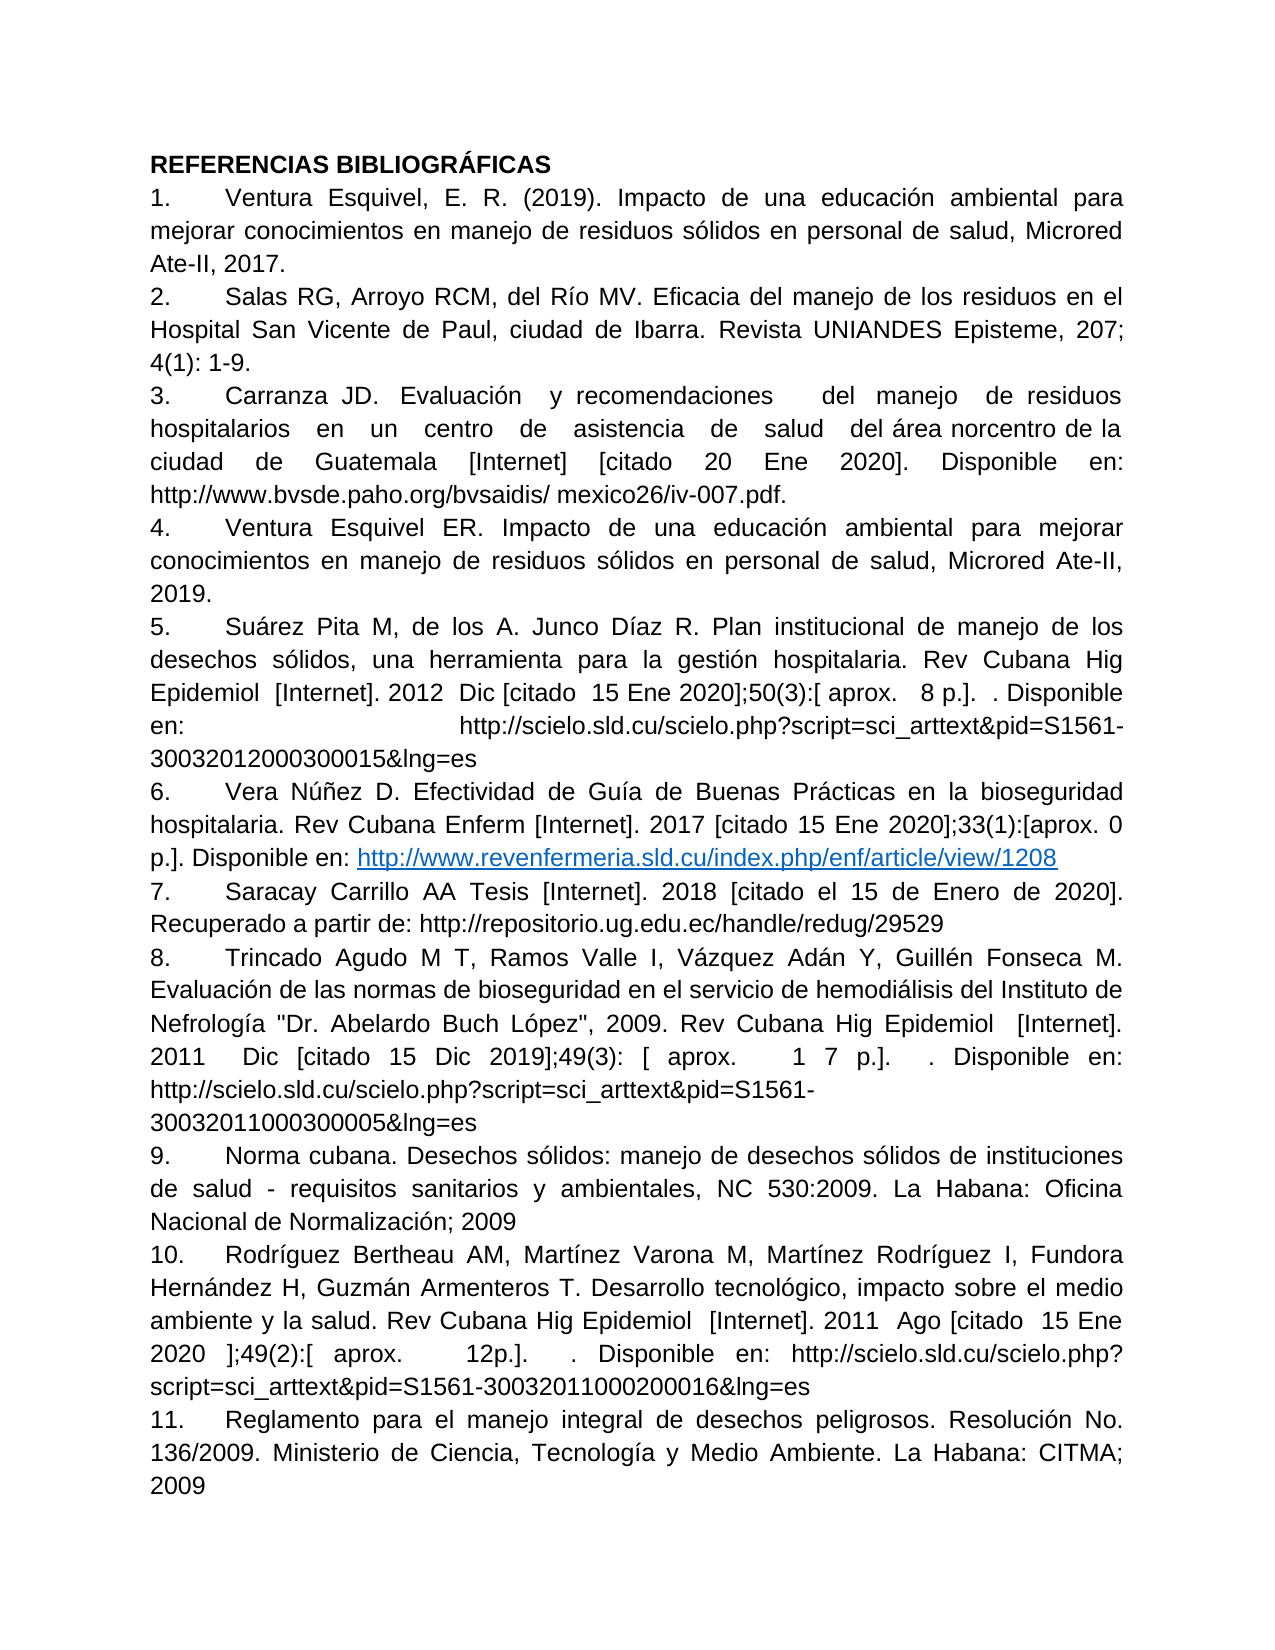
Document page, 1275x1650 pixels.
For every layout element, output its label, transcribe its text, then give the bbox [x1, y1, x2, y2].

list Norma cubana. Desechos sólidos: manejo de desechos sólidos de instituciones de salud - requisitos sanitarios y ambientales, NC 530:2009. La Habana: Oficina Nacional de Normalización; 2009 [150, 1141, 1125, 1235]
list Ventura Esquivel, E. R. (2019). Impacto de una educación ambiental para mejorar conocimientos en manejo de residuos sólidos en personal de salud, Microred Ate-II, 2017. [150, 183, 1125, 278]
list Trincado Agudo M T, Ramos Valle I, Vázquez Adán Y, Guillén Fonseca M. Evaluación de las normas de bioseguridad en el servicio de hemodiálisis del Instituto de Nefrología "Dr. Abelardo Buch López", 2009. Rev Cubana Hig Epidemiol [Internet]. 2011 Dic [citado 15 Dic 2019];49(3): [ aprox. 1 7 p.]. . Disponible en: http://scielo.sld.cu/scielo.php?script=sci_arttext&pid=S1561-30032011000300005&lng=es [150, 942, 1125, 1136]
list Carranza JD. Evaluación y recomendaciones del manejo de residuos hospitalarios en un centro de asistencia de salud del área norcentro de la ciudad de Guatemala [Internet] [citado 20 Ene 2020]. Disponible en: http://www.bvsde.paho.org/bvsaidis/ mexico26/iv-007.pdf. [150, 381, 1125, 509]
list Saracay Carrillo AA Tesis [Internet]. 2018 [citado el 15 de Enero de 2020]. Recuperado a partir de: http://repositorio.ug.edu.ec/handle/redug/29529 [150, 876, 1125, 938]
list Suárez Pita M, de los A. Junco Díaz R. Plan institucional de manejo de los desechos sólidos, una herramienta para la gestión hospitalaria. Rev Cubana Hig Epidemiol [Internet]. 2012 Dic [citado 15 Ene 2020];50(3):[ aprox. 8 p.]. . Disponible en: http://scielo.sld.cu/scielo.php?script=sci_arttext&pid=S1561-30032012000300015&lng=es [150, 612, 1125, 773]
list Salas RG, Arroyo RCM, del Río MV. Eficacia del manejo de los residuos en el Hospital San Vicente de Paul, ciudad de Ibarra. Revista UNIANDES Episteme, 207; 4(1): 1-9. [150, 282, 1125, 377]
list Ventura Esquivel ER. Impacto de una educación ambiental para mejorar conocimientos en manejo de residuos sólidos en personal de salud, Microred Ate-II, 2019. [150, 513, 1125, 608]
list Vera Núñez D. Efectividad de Guía de Buenas Prácticas en la bioseguridad hospitalaria. Rev Cubana Enferm [Internet]. 2017 [citado 15 Ene 2020];33(1):[aprox. 0 p.]. Disponible en: http://www.revenfermeria.sld.cu/index.php/enf/article/view/1208 [150, 777, 1125, 872]
text REFERENCIAS BIBLIOGRÁFICAS [150, 150, 1125, 179]
list Rodríguez Bertheau AM, Martínez Varona M, Martínez Rodríguez I, Fundora Hernández H, Guzmán Armenteros T. Desarrollo tecnológico, impacto sobre el medio ambiente y la salud. Rev Cubana Hig Epidemiol [Internet]. 2011 Ago [citado 15 Ene 2020 ];49(2):[ aprox. 12p.]. . Disponible en: http://scielo.sld.cu/scielo.php?script=sci_arttext&pid=S1561-30032011000200016&lng=es [150, 1240, 1125, 1401]
